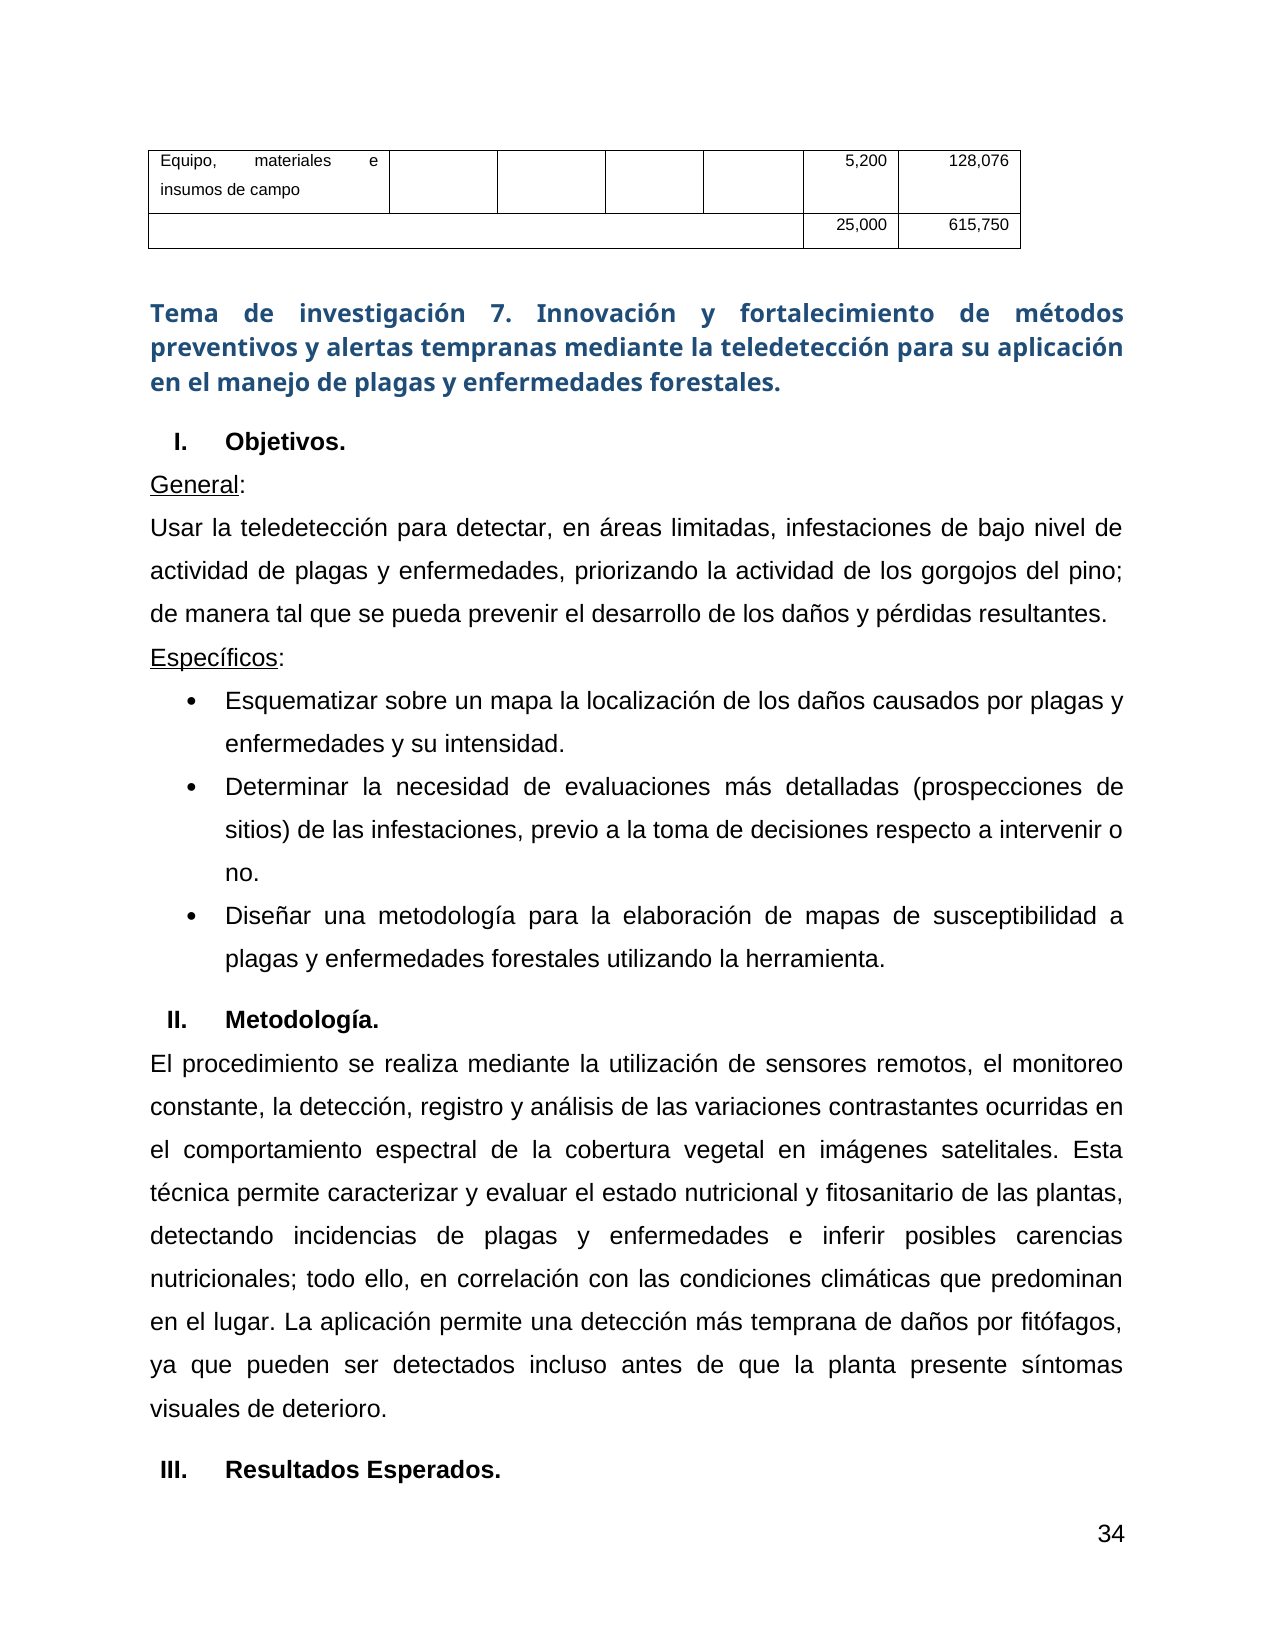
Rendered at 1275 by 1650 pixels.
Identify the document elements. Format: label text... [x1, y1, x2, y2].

text El procedimiento se realiza mediante la utilización de sensores remotos, el monitoreo constante, la detección, registro y análisis de las variaciones contrastantes ocurridas en el comportamiento espectral de la cobertura vegetal en imágenes satelitales. Esta técnica permite caracterizar y evaluar el estado nutricional y fitosanitario de las plantas, detectando incidencias de plagas y enfermedades e inferir posibles carencias nutricionales; todo ello, en correlación con las condiciones climáticas que predominan en el lugar. La aplicación permite una detección más temprana de daños por fitófagos, ya que pueden ser detectados incluso antes de que la planta presente síntomas visuales de deterioro. [150, 1049, 1125, 1422]
list Metodología. [187, 1006, 1125, 1034]
table_cell [149, 214, 803, 248]
table_cell Equipo, materiales e insumos de campo [149, 151, 389, 213]
table_cell 615,750 [899, 214, 1020, 248]
table_cell [498, 151, 605, 213]
table_cell [606, 151, 703, 213]
table_cell [390, 151, 497, 213]
list Objetivos. [187, 427, 1125, 456]
table_cell [704, 151, 803, 213]
table_cell 5,200 [804, 151, 898, 213]
list Esquematizar sobre un mapa la localización de los daños causados por plagas y enfermedades y su intensidad. [187, 686, 1125, 758]
list Resultados Esperados. [187, 1455, 1125, 1483]
list Diseñar una metodología para la elaboración de mapas de susceptibilidad a plagas y enfermedades forestales utilizando la herramienta. [187, 901, 1125, 973]
table_cell 128,076 [899, 151, 1020, 213]
text Específicos: [150, 643, 1125, 671]
table_cell 25,000 [804, 214, 898, 248]
subtitle Tema de investigación 7. Innovación y fortalecimiento de métodos preventivos y alertas tempranas mediante la teledetección para su aplicación en el manejo de plagas y enfermedades forestales. [150, 296, 1125, 398]
text Usar la teledetección para detectar, en áreas limitadas, infestaciones de bajo nivel de actividad de plagas y enfermedades, priorizando la actividad de los gorgojos del pino; de manera tal que se pueda prevenir el desarrollo de los daños y pérdidas resultantes. [150, 513, 1125, 628]
text General: [150, 470, 1125, 499]
list Determinar la necesidad de evaluaciones más detalladas (prospecciones de sitios) de las infestaciones, previo a la toma de decisiones respecto a intervenir o no. [187, 772, 1125, 887]
